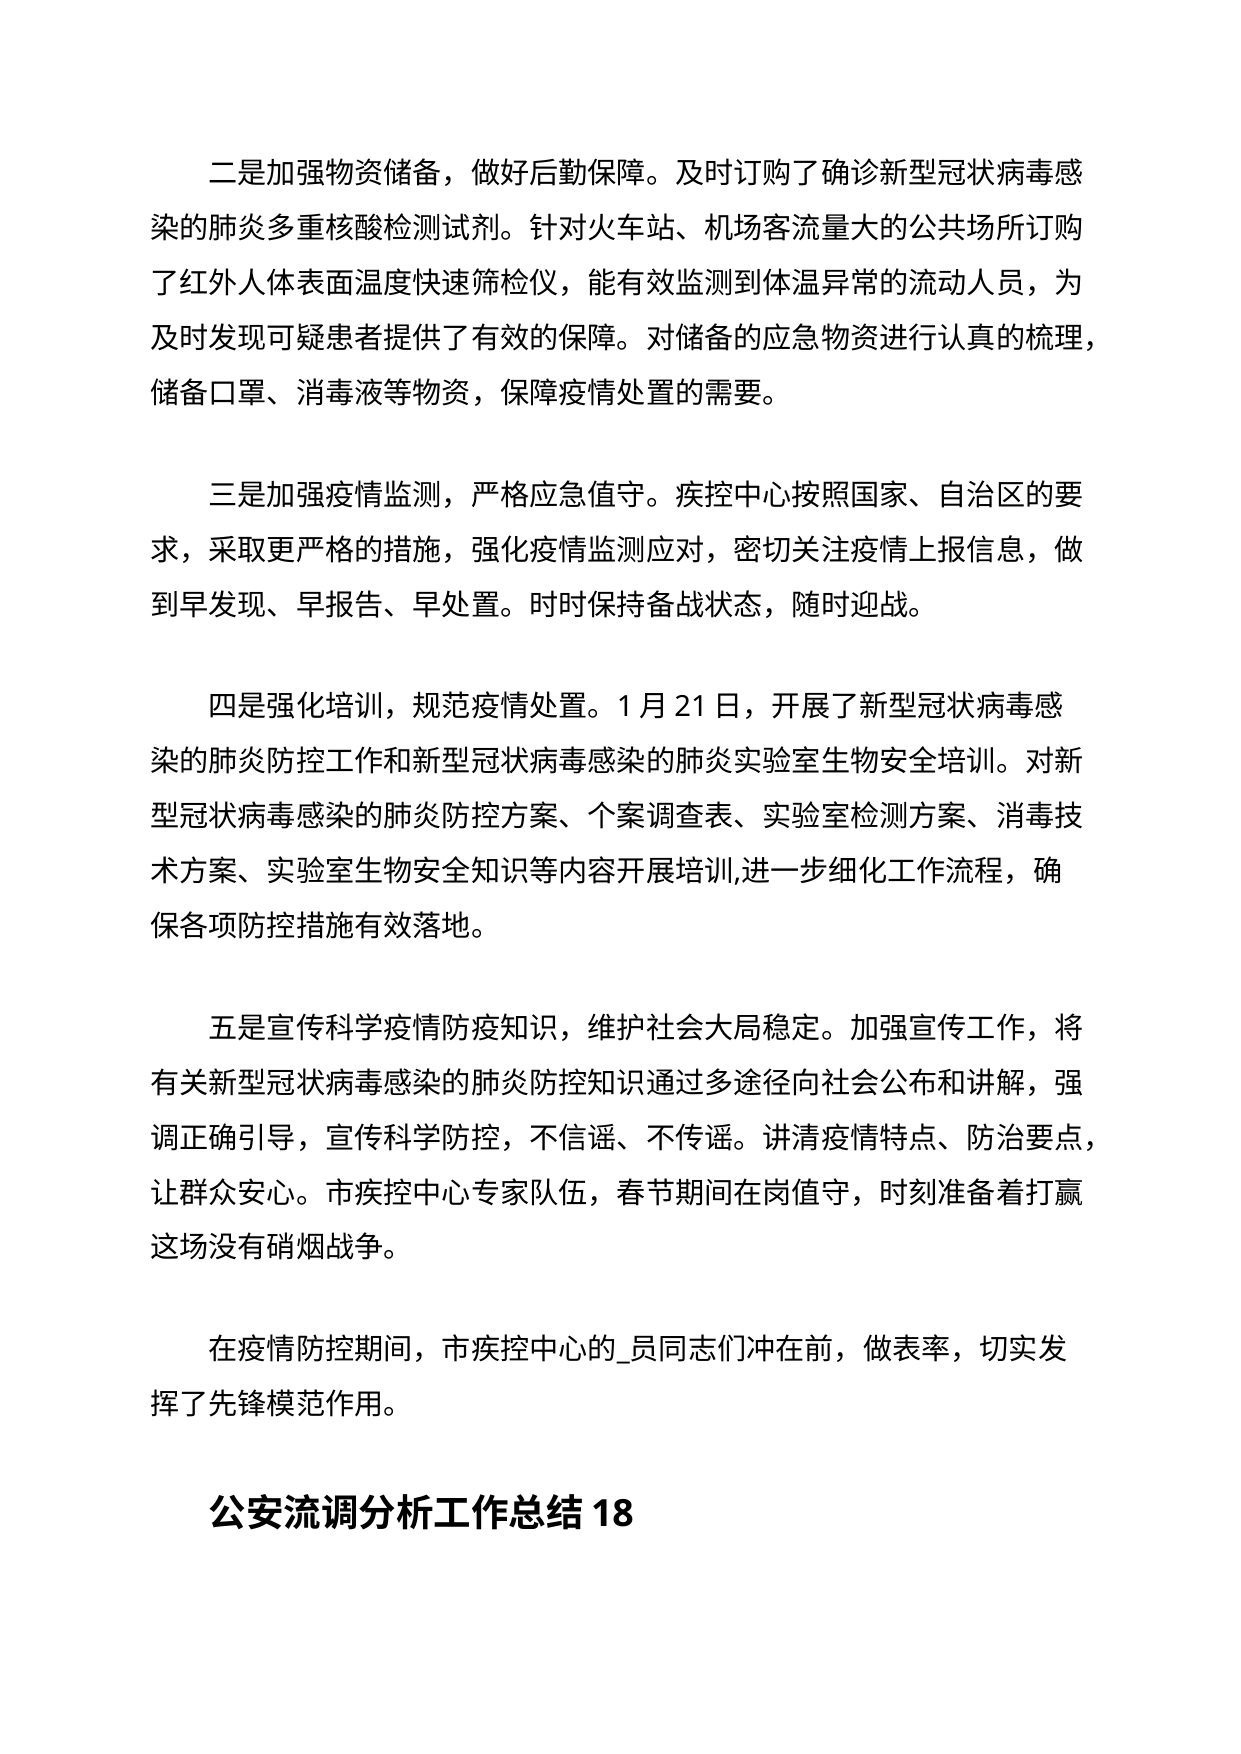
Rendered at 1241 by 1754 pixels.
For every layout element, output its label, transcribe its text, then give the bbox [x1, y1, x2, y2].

text 在疫情防控期间，市疾控中心的_员同志们冲在前，做表率，切实发挥了先锋模范作用。 [150, 1326, 1090, 1423]
text 四是强化培训，规范疫情处置。1月21日，开展了新型冠状病毒感染的肺炎防控工作和新型冠状病毒感染的肺炎实验室生物安全培训。对新型冠状病毒感染的肺炎防控方案、个案调查表、实验室检测方案、消毒技术方案、实验室生物安全知识等内容开展培训,进一步细化工作流程，确保各项防控措施有效落地。 [150, 683, 1090, 945]
text 三是加强疫情监测，严格应急值守。疾控中心按照国家、自治区的要求，采取更严格的措施，强化疫情监测应对，密切关注疫情上报信息，做到早发现、早报告、早处置。时时保持备战状态，随时迎战。 [150, 471, 1090, 623]
text 五是宣传科学疫情防疫知识，维护社会大局稳定。加强宣传工作，将有关新型冠状病毒感染的肺炎防控知识通过多途径向社会公布和讲解，强调正确引导，宣传科学防控，不信谣、不传谣。讲清疫情特点、防治要点，让群众安心。市疾控中心专家队伍，春节期间在岗值守，时刻准备着打赢这场没有硝烟战争。 [150, 1004, 1090, 1266]
text 二是加强物资储备，做好后勤保障。及时订购了确诊新型冠状病毒感染的肺炎多重核酸检测试剂。针对火车站、机场客流量大的公共场所订购了红外人体表面温度快速筛检仪，能有效监测到体温异常的流动人员，为及时发现可疑患者提供了有效的保障。对储备的应急物资进行认真的梳理，储备口罩、消毒液等物资，保障疫情处置的需要。 [150, 150, 1090, 412]
text 公安流调分析工作总结18 [150, 1483, 1090, 1537]
